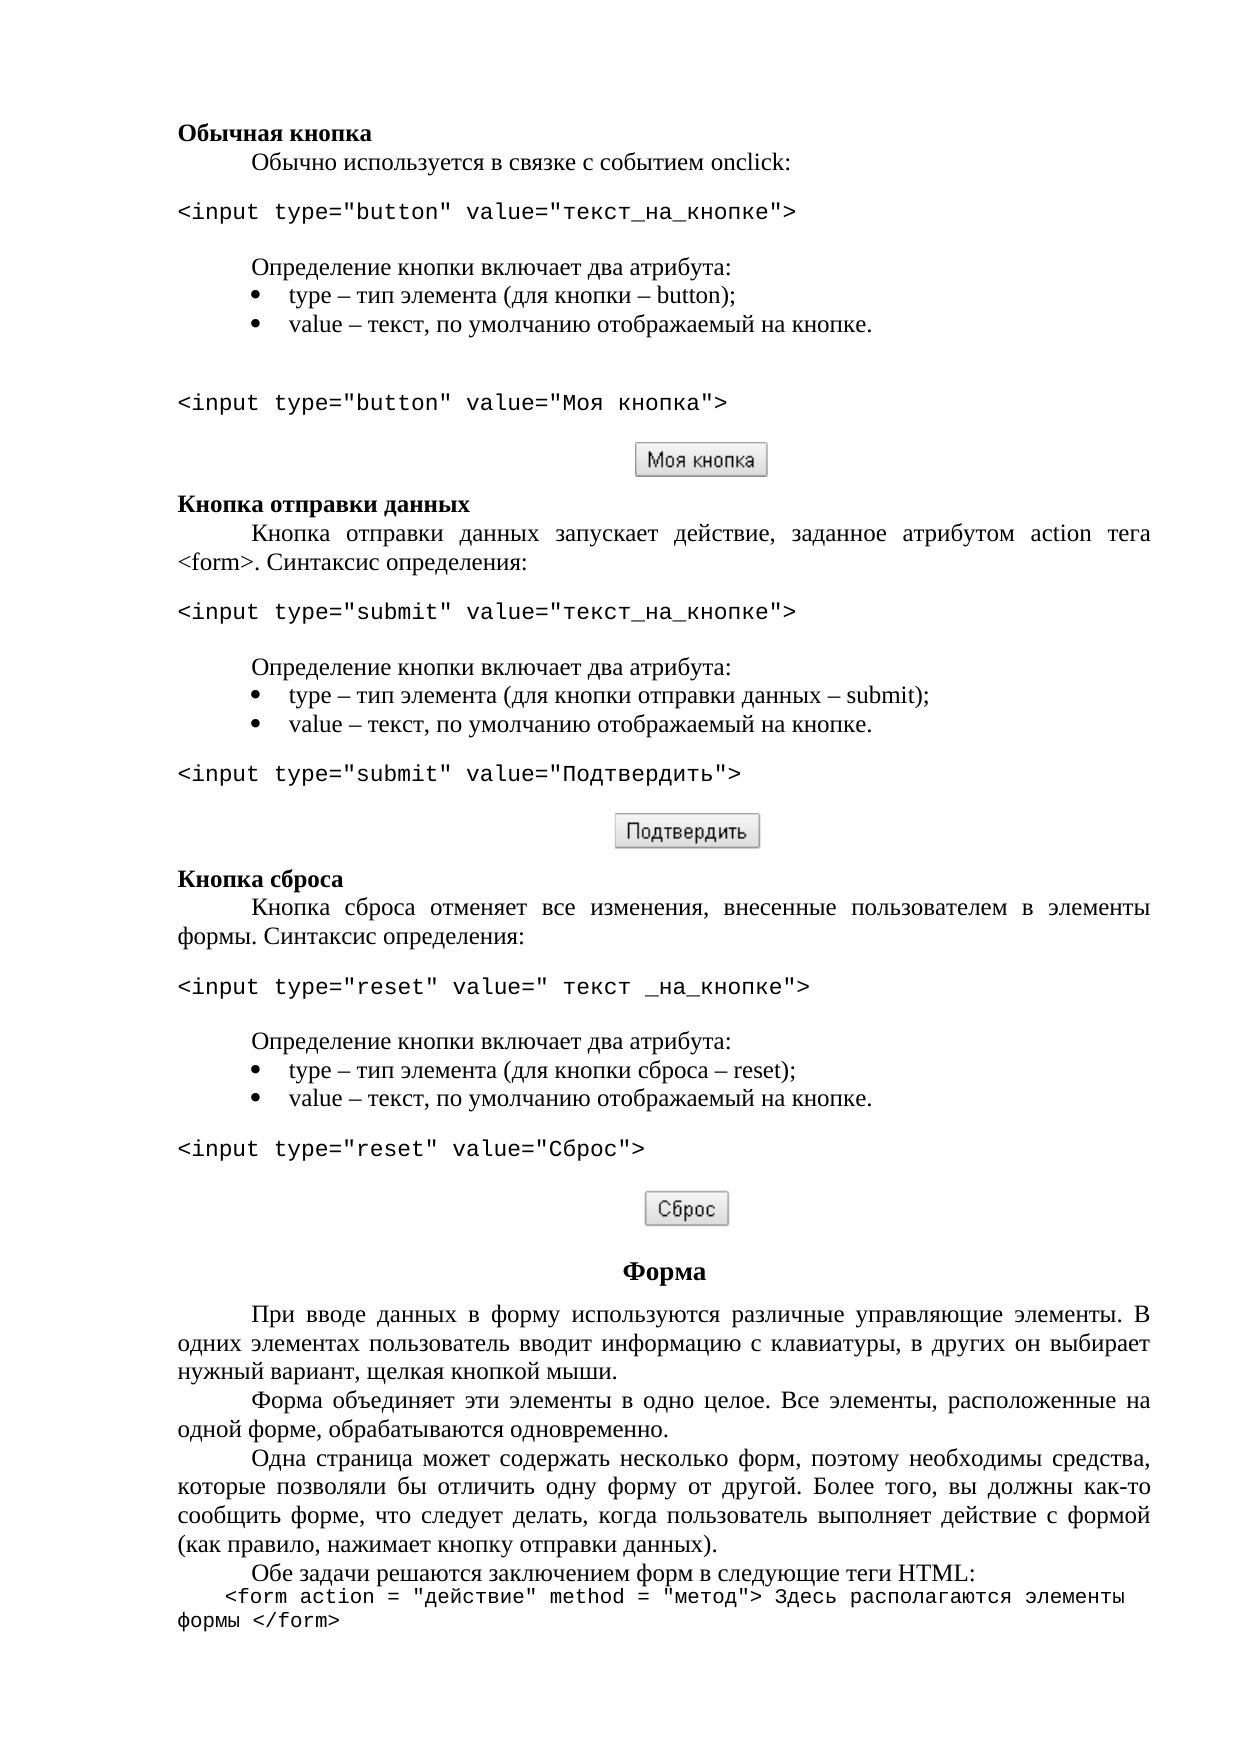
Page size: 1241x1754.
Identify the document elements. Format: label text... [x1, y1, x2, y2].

text Кнопка сброса отменяет все изменения, внесенные пользователем в элементы формы. Синтаксис определения: [177, 892, 1152, 950]
text <input type="submit" value="текст_на_кнопке"> [177, 601, 1152, 627]
list type – тип элемента (для кнопки отправки данных – submit); [251, 680, 1152, 709]
text При вводе данных в форму используются различные управляющие элементы. В одних элементах пользователь вводит информацию с клавиатуры, в других он выбирает нужный вариант, щелкая кнопкой мыши. [177, 1299, 1152, 1385]
text Определение кнопки включает два атрибута: [177, 252, 1152, 280]
list type – тип элемента (для кнопки сброса – reset); [251, 1055, 1152, 1083]
picture [642, 1188, 734, 1231]
text <input type="reset" value="Сброс"> [177, 1137, 1152, 1163]
text Обычно используется в связке с событием onclick: [177, 147, 1152, 176]
subtitle Форма [177, 1255, 1152, 1286]
text Кнопка отправки данных запускает действие, заданное атрибутом action тега <form>. Синтаксис определения: [177, 518, 1152, 576]
list value – текст, по умолчанию отображаемый на кнопке. [251, 309, 1152, 338]
text <input type="button" value="Моя кнопка"> [177, 392, 1152, 417]
text Форма объединяет эти элементы в одно целое. Все элементы, расположенные на одной форме, обрабатываются одновременно. [177, 1385, 1152, 1443]
picture [614, 813, 762, 852]
text <form action = "действие" method = "метод"> Здесь располагаются элементы формы </form> [177, 1586, 1152, 1634]
text Одна страница может содержать несколько форм, поэтому необходимы средства, которые позволяли бы отличить одну форму от другой. Более того, вы должны как-то сообщить форме, что следует делать, когда пользователь выполняет действие с формой (как правило, нажимает кнопку отправки данных). [177, 1443, 1152, 1558]
subtitle Обычная кнопка [177, 118, 1152, 147]
text <input type="button" value="текст_на_кнопке"> [177, 201, 1152, 227]
subtitle Кнопка отправки данных [177, 489, 1152, 518]
subtitle Кнопка сброса [177, 864, 1152, 892]
list type – тип элемента (для кнопки – button); [251, 280, 1152, 309]
text Обе задачи решаются заключением форм в следующие теги HTML: [177, 1558, 1152, 1586]
picture [635, 442, 768, 477]
list value – текст, по умолчанию отображаемый на кнопке. [251, 709, 1152, 738]
text <input type="submit" value="Подтвердить"> [177, 763, 1152, 789]
list value – текст, по умолчанию отображаемый на кнопке. [251, 1083, 1152, 1112]
text Определение кнопки включает два атрибута: [177, 1026, 1152, 1055]
text Определение кнопки включает два атрибута: [177, 652, 1152, 680]
text <input type="reset" value=" текст _на_кнопке"> [177, 975, 1152, 1001]
